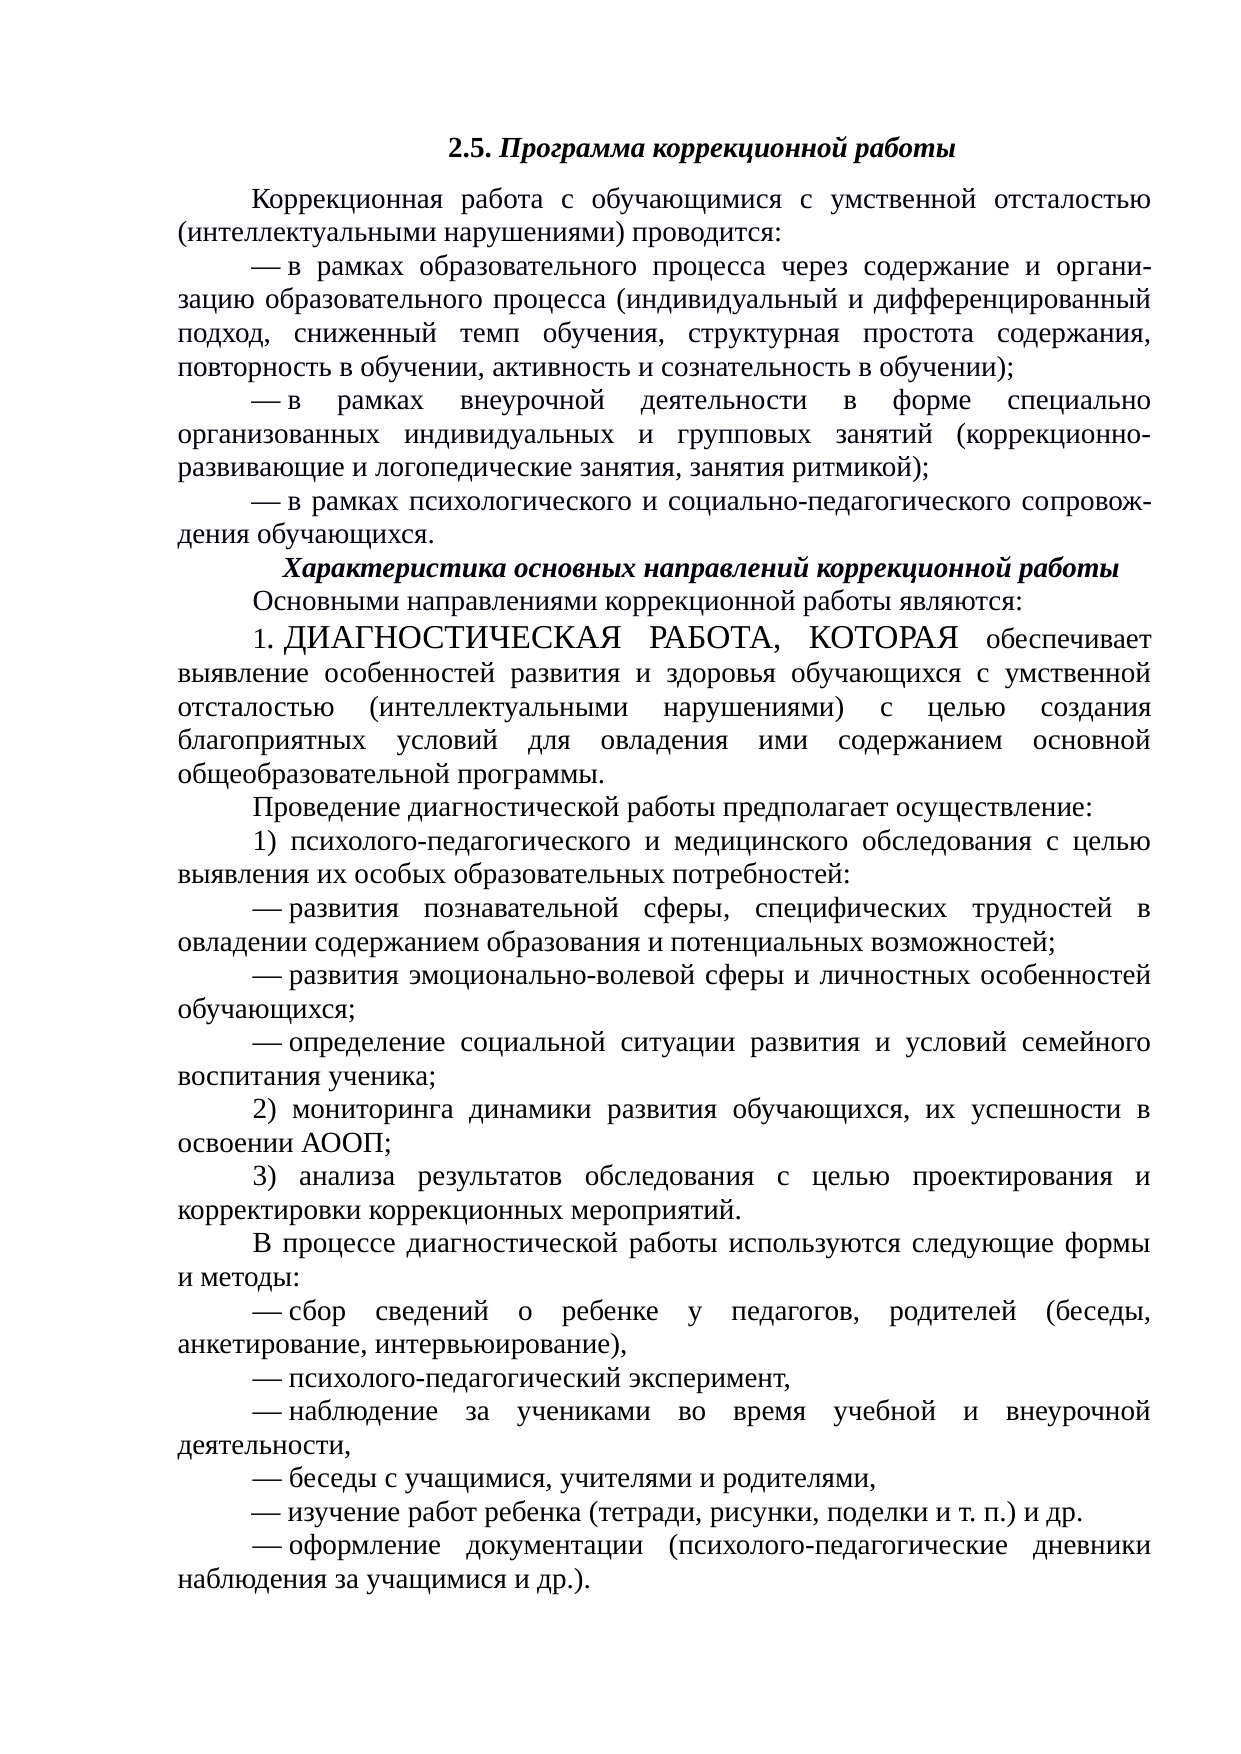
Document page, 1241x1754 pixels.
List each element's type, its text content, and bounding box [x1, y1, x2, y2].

text ― в рамках внеурочной деятельности в форме специально организованных индивидуальных и групповых занятий (коррекционно-развивающие и логопедические занятия, занятия ритмикой); [177, 382, 1152, 483]
text Характеристика основных направлений коррекционной работы [177, 550, 1152, 583]
text Проведение диагностической работы предполагает осуществление: [177, 789, 1152, 823]
text 1) психолого-педагогического и медицинского обследования с целью выявления их особых образовательных потребностей: [177, 823, 1152, 890]
text ― сбор сведений о ребенке у педагогов, родителей (беседы, анкетирование, интервьюирование), [177, 1293, 1152, 1360]
text ― развития познавательной сферы, специфических трудностей в овладении содержанием образования и потенциальных возможностей; [177, 890, 1152, 957]
text Коррекционная работа с обучающимися с умственной отсталостью (интеллектуальными нарушениями) проводится: [177, 181, 1152, 248]
text ― развития эмоционально-волевой сферы и личностных особенностей обучающихся; [177, 957, 1152, 1024]
text В процессе диагностической работы используются следующие формы и методы: [177, 1226, 1152, 1293]
text 2.5. Программа коррекционной работы [177, 131, 1152, 164]
text ― в рамках образовательного процесса через содержание и организацию образовательного процесса (индивидуальный и дифференцированный подход, сниженный темп обучения, структурная простота содержания, повторность в обучении, активность и сознательность в обучении); [177, 248, 1152, 382]
text 2) мониторинга динамики развития обучающихся, их успешности в освоении АООП; [177, 1091, 1152, 1158]
text ― в рамках психологического и социально-педагогического сопровождения обучающихся. [177, 483, 1152, 550]
text ― изучение работ ребенка (тетради, рисунки, поделки и т. п.) и др. [177, 1494, 1152, 1527]
text ― оформление документации (психолого-педагогические дневники наблюдения за учащимися и др.). [177, 1527, 1152, 1594]
text ― беседы с учащимися, учителями и родителями, [177, 1460, 1152, 1494]
text ― наблюдение за учениками во время учебной и внеурочной деятельности, [177, 1393, 1152, 1460]
text Основными направлениями коррекционной работы являются: [177, 583, 1152, 617]
text ― психолого-педагогический эксперимент, [177, 1360, 1152, 1393]
text 1. Диагностическая работа, которая обеспечивает выявление особенностей развития и здоровья обучающихся с умственной отсталостью (интеллектуальными нарушениями) с целью создания благоприятных условий для овладения ими содержанием основной общеобразовательной программы. [177, 617, 1152, 789]
text ― определение социальной ситуации развития и условий семейного воспитания ученика; [177, 1024, 1152, 1091]
text 3) анализа результатов обследования с целью проектирования и корректировки коррекционных мероприятий. [177, 1158, 1152, 1226]
